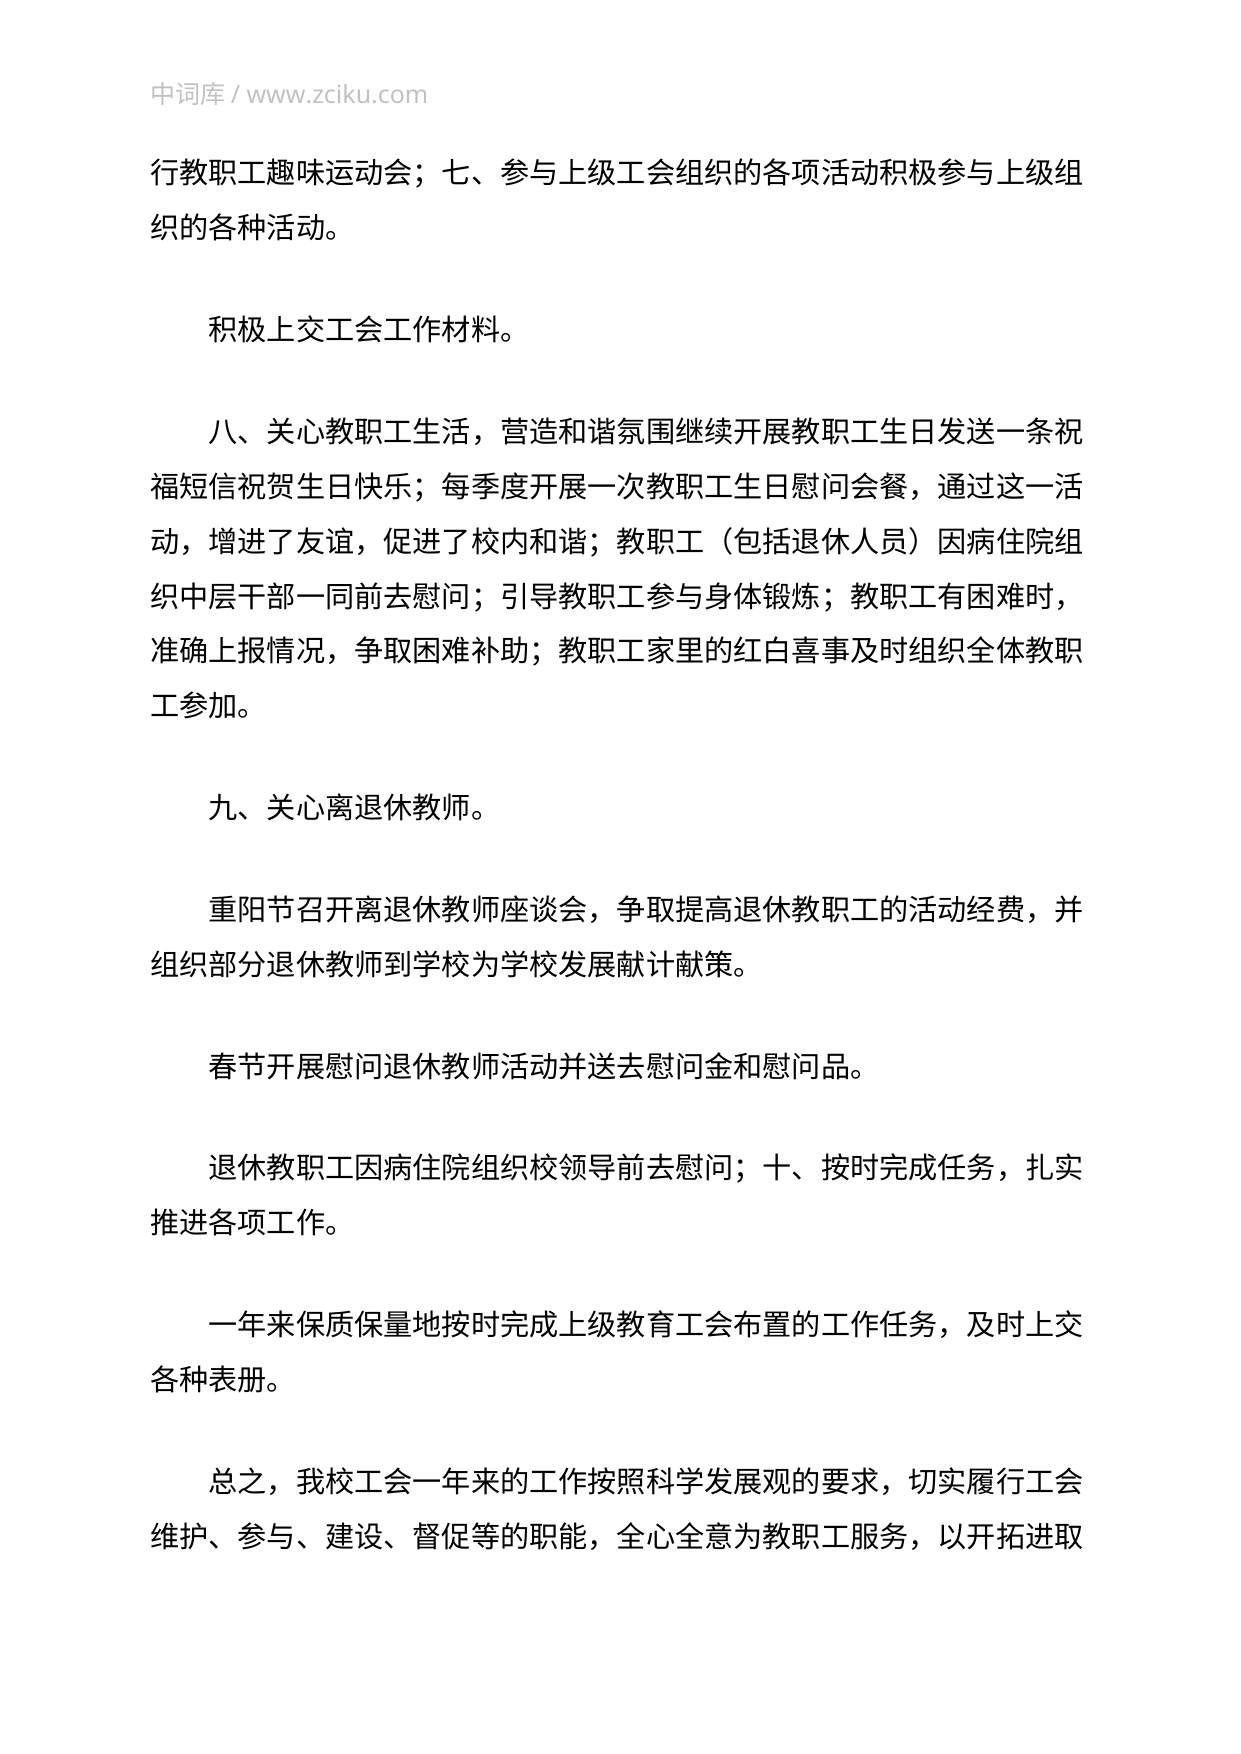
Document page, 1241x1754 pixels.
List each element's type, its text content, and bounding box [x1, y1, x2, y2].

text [150, 1458, 1090, 1555]
text 退休教职工因病住院组织校领导前去慰问；十、按时完成任务，扎实推进各项工作。 [150, 1145, 1090, 1242]
text 春节开展慰问退休教师活动并送去慰问金和慰问品。 [150, 1043, 1090, 1085]
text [150, 150, 1090, 247]
text 九、关心离退休教师。 [150, 785, 1090, 827]
text 一年来保质保量地按时完成上级教育工会布置的工作任务，及时上交各种表册。 [150, 1302, 1090, 1399]
text 积极上交工会工作材料。 [150, 307, 1090, 349]
text 八、关心教职工生活，营造和谐氛围继续开展教职工生日发送一条祝福短信祝贺生日快乐；每季度开展一次教职工生日慰问会餐，通过这一活动，增进了友谊，促进了校内和谐；教职工（包括退休人员）因病住院组织中层干部一同前去慰问；引导教职工参与身体锻炼；教职工有困难时，准确上报情况，争取困难补助；教职工家里的红白喜事及时组织全体教职工参加。 [150, 408, 1090, 725]
text 重阳节召开离退休教师座谈会，争取提高退休教职工的活动经费，并组织部分退休教师到学校为学校发展献计献策。 [150, 886, 1090, 984]
